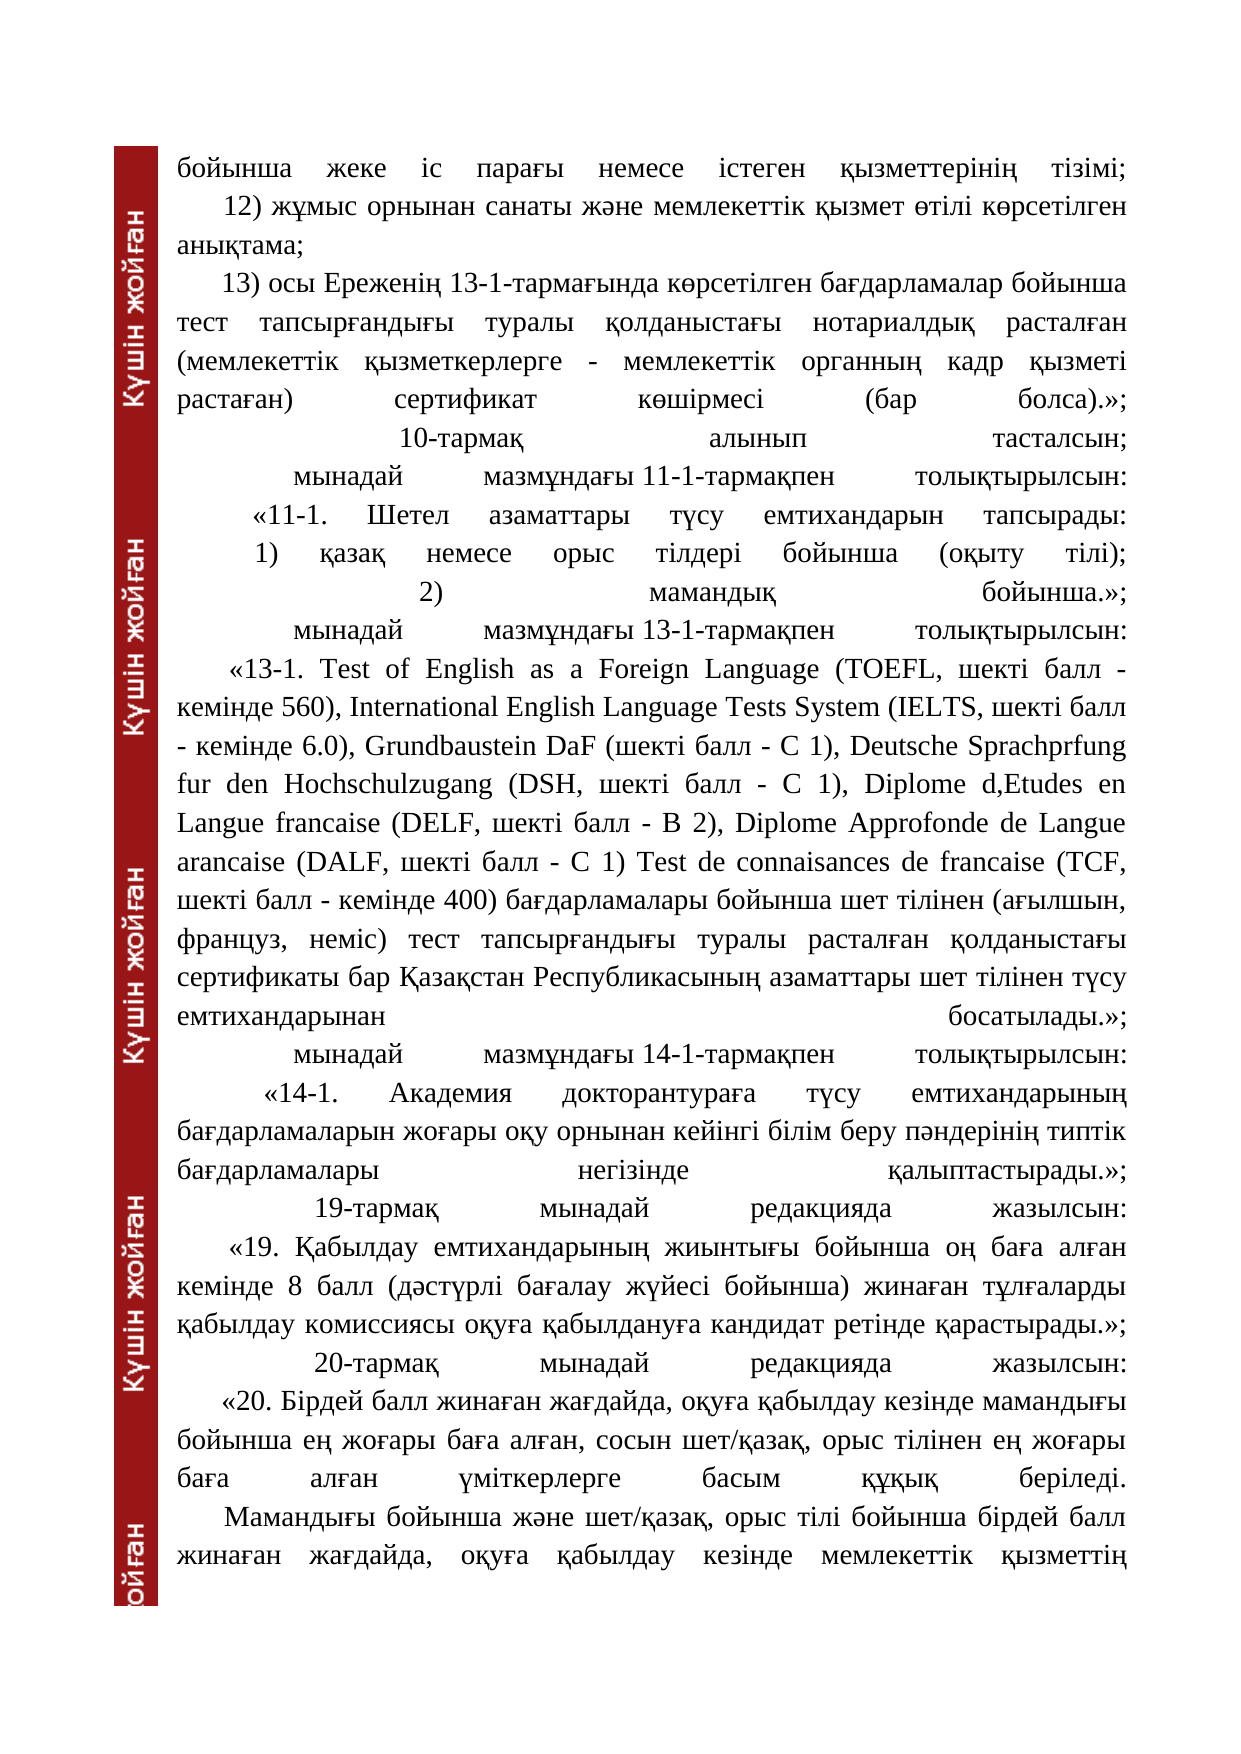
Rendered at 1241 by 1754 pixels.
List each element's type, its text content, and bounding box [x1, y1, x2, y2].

picture [114, 146, 158, 150]
picture [114, 1571, 158, 1606]
